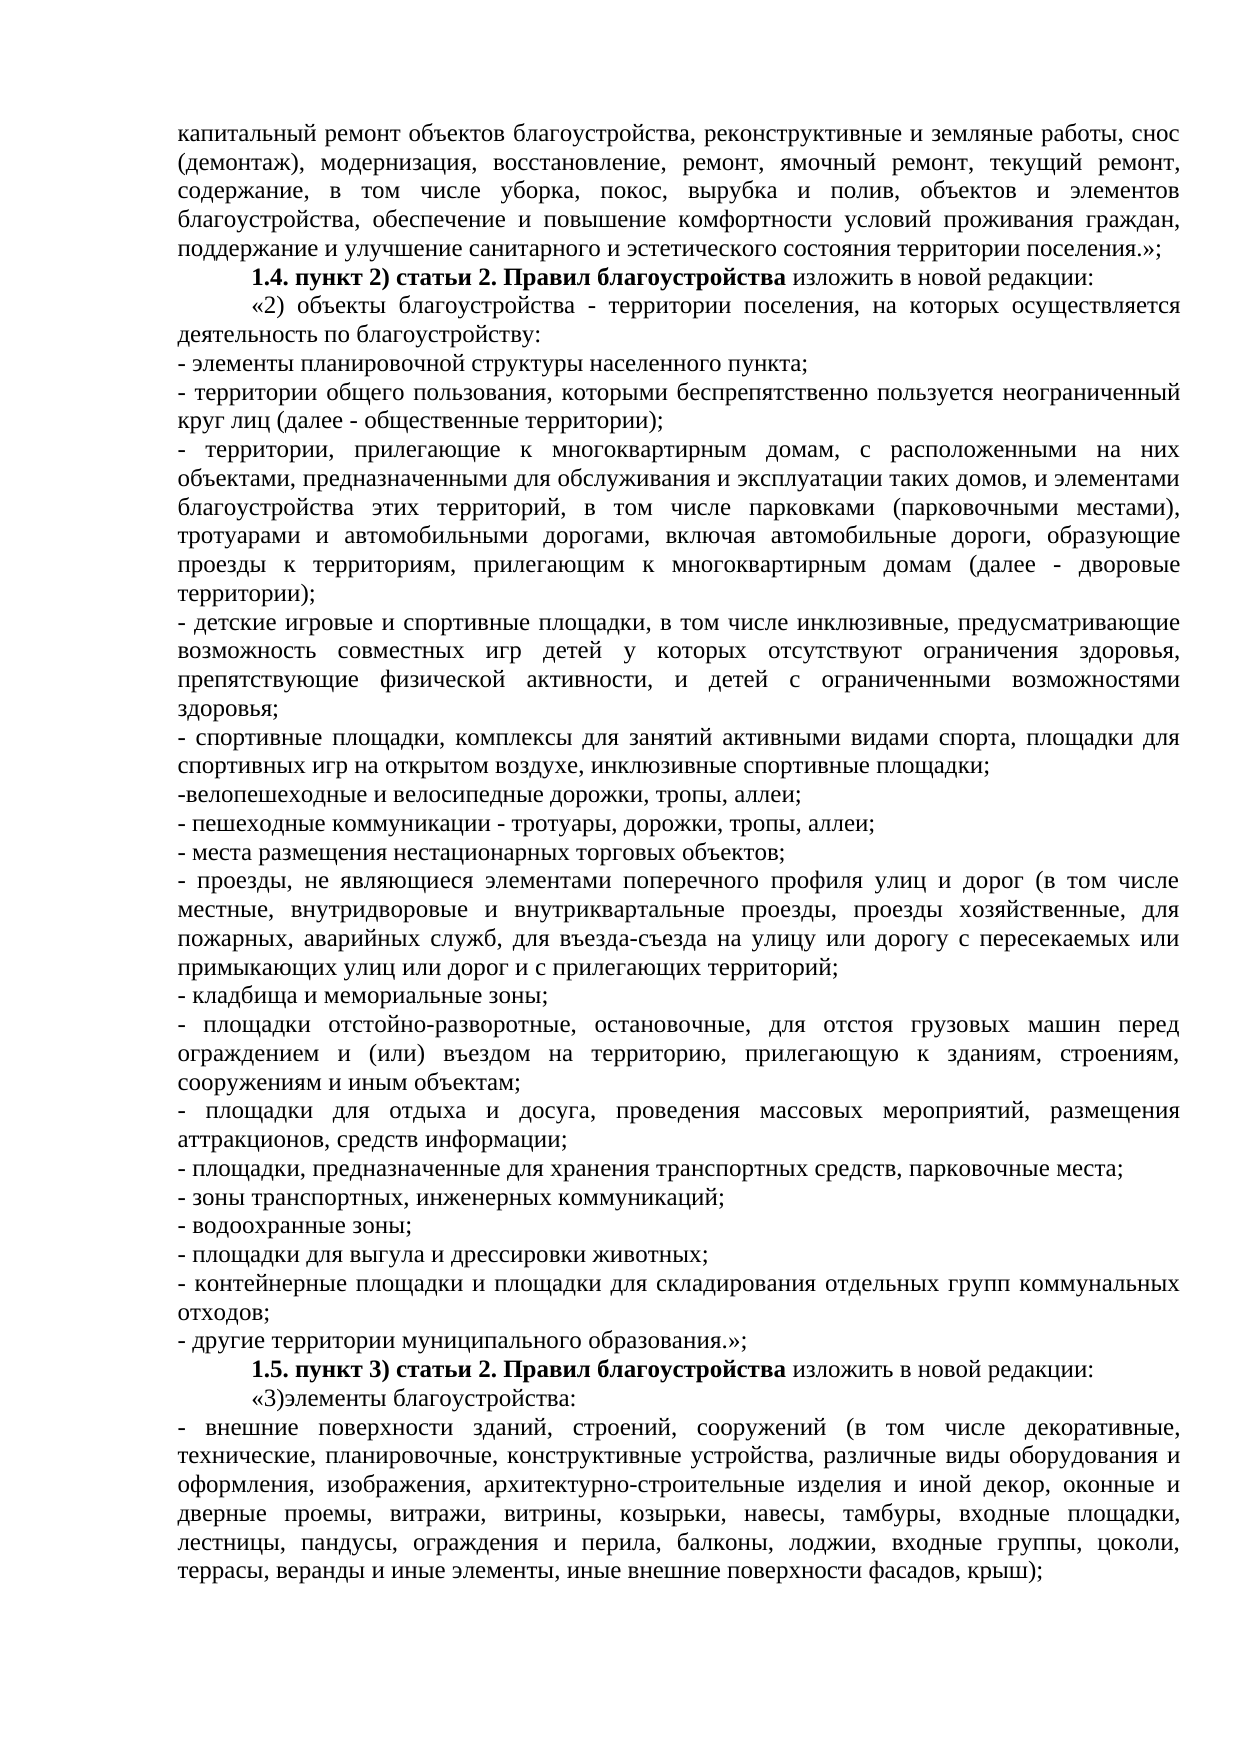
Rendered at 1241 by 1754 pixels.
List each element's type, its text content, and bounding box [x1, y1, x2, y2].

text - элементы планировочной структуры населенного пункта; [177, 348, 1181, 377]
text - внешние поверхности зданий, строений, сооружений (в том числе декоративные, технические, планировочные, конструктивные устройства, различные виды оборудования и оформления, изображения, архитектурно-строительные изделия и иной декор, оконные и дверные проемы, витражи, витрины, козырьки, навесы, тамбуры, входные площадки, лестницы, пандусы, ограждения и перила, балконы, лоджии, входные группы, цоколи, террасы, веранды и иные элементы, иные внешние поверхности фасадов, крыш); [177, 1412, 1181, 1584]
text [177, 118, 1181, 262]
text - водоохранные зоны; [177, 1211, 1181, 1239]
text - площадки для выгула и дрессировки животных; [177, 1239, 1181, 1268]
text - зоны транспортных, инженерных коммуникаций; [177, 1182, 1181, 1211]
text - места размещения нестационарных торговых объектов; [177, 837, 1181, 866]
text - территории, прилегающие к многоквартирным домам, с расположенными на них объектами, предназначенными для обслуживания и эксплуатации таких домов, и элементами благоустройства этих территорий, в том числе парковками (парковочными местами), тротуарами и автомобильными дорогами, включая автомобильные дороги, образующие проезды к территориям, прилегающим к многоквартирным домам (далее - дворовые территории); [177, 434, 1181, 607]
text - другие территории муниципального образования.»; [177, 1326, 1181, 1354]
text «2) объекты благоустройства - территории поселения, на которых осуществляется деятельность по благоустройству: [177, 291, 1181, 348]
text - кладбища и мемориальные зоны; [177, 981, 1181, 1009]
text 1.5. пункт 3) статьи 2. Правил благоустройства изложить в новой редакции: [177, 1354, 1181, 1383]
text -велопешеходные и велосипедные дорожки, тропы, аллеи; [177, 779, 1181, 808]
text - детские игровые и спортивные площадки, в том числе инклюзивные, предусматривающие возможность совместных игр детей у которых отсутствуют ограничения здоровья, препятствующие физической активности, и детей с ограниченными возможностями здоровья; [177, 607, 1181, 722]
text «3)элементы благоустройства: [177, 1383, 1181, 1412]
text - проезды, не являющиеся элементами поперечного профиля улиц и дорог (в том числе местные, внутридворовые и внутриквартальные проезды, проезды хозяйственные, для пожарных, аварийных служб, для въезда-съезда на улицу или дорогу с пересекаемых или примыкающих улиц или дорог и с прилегающих территорий; [177, 866, 1181, 981]
text - территории общего пользования, которыми беспрепятственно пользуется неограниченный круг лиц (далее - общественные территории); [177, 377, 1181, 434]
text - площадки отстойно-разворотные, остановочные, для отстоя грузовых машин перед ограждением и (или) въездом на территорию, прилегающую к зданиям, строениям, сооружениям и иным объектам; [177, 1009, 1181, 1096]
text - площадки, предназначенные для хранения транспортных средств, парковочные места; [177, 1153, 1181, 1182]
text - пешеходные коммуникации - тротуары, дорожки, тропы, аллеи; [177, 808, 1181, 837]
text 1.4. пункт 2) статьи 2. Правил благоустройства изложить в новой редакции: [177, 262, 1181, 291]
text - площадки для отдыха и досуга, проведения массовых мероприятий, размещения аттракционов, средств информации; [177, 1096, 1181, 1153]
text - контейнерные площадки и площадки для складирования отдельных групп коммунальных отходов; [177, 1268, 1181, 1326]
text - спортивные площадки, комплексы для занятий активными видами спорта, площадки для спортивных игр на открытом воздухе, инклюзивные спортивные площадки; [177, 722, 1181, 779]
